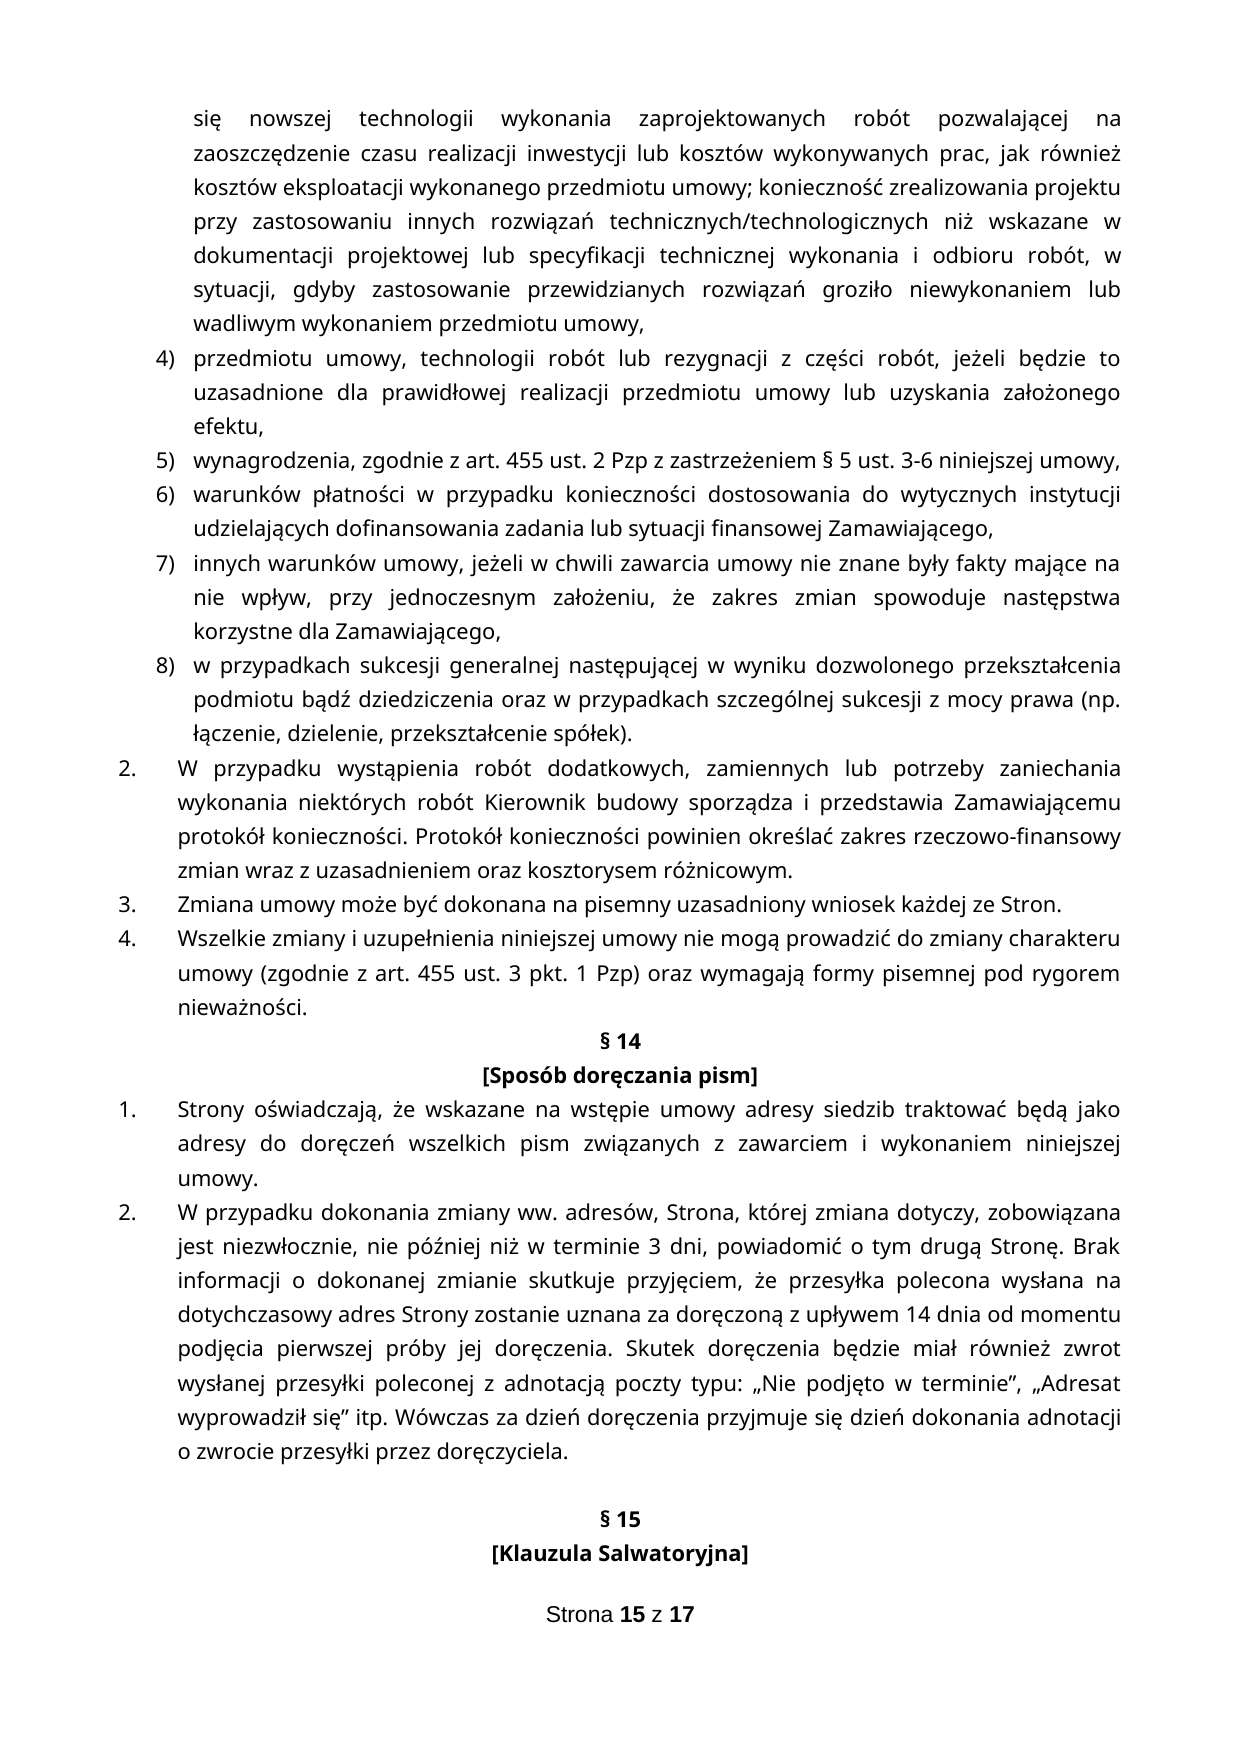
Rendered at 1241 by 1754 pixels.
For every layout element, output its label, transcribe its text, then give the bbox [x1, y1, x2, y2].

text [Klauzula Salwatoryjna] [118, 1538, 1122, 1568]
list Wszelkie zmiany i uzupełnienia niniejszej umowy nie mogą prowadzić do zmiany charakteru umowy (zgodnie z art. 455 ust. 3 pkt. 1 Pzp) oraz wymagają formy pisemnej pod rygorem nieważności. [118, 923, 1122, 1022]
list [156, 103, 1122, 338]
list W przypadku wystąpienia robót dodatkowych, zamiennych lub potrzeby zaniechania wykonania niektórych robót Kierownik budowy sporządza i przedstawia Zamawiającemu protokół konieczności. Protokół konieczności powinien określać zakres rzeczowo-finansowy zmian wraz z uzasadnieniem oraz kosztorysem różnicowym. [118, 753, 1122, 885]
list wynagrodzenia, zgodnie z art. 455 ust. 2 Pzp z zastrzeżeniem § 5 ust. 3-6 niniejszej umowy, [156, 445, 1122, 475]
list Zmiana umowy może być dokonana na pisemny uzasadniony wniosek każdej ze Stron. [118, 889, 1122, 919]
list w przypadkach sukcesji generalnej następującej w wyniku dozwolonego przekształcenia podmiotu bądź dziedziczenia oraz w przypadkach szczególnej sukcesji z mocy prawa (np. łączenie, dzielenie, przekształcenie spółek). [156, 650, 1122, 748]
text § 14 [118, 1026, 1122, 1056]
list innych warunków umowy, jeżeli w chwili zawarcia umowy nie znane były fakty mające na nie wpływ, przy jednoczesnym założeniu, że zakres zmian spowoduje następstwa korzystne dla Zamawiającego, [156, 548, 1122, 646]
list Strony oświadczają, że wskazane na wstępie umowy adresy siedzib traktować będą jako adresy do doręczeń wszelkich pism związanych z zawarciem i wykonaniem niniejszej umowy. [118, 1094, 1122, 1192]
list warunków płatności w przypadku konieczności dostosowania do wytycznych instytucji udzielających dofinansowania zadania lub sytuacji finansowej Zamawiającego, [156, 479, 1122, 543]
text [Sposób doręczania pism] [118, 1060, 1122, 1090]
list W przypadku dokonania zmiany ww. adresów, Strona, której zmiana dotyczy, zobowiązana jest niezwłocznie, nie później niż w terminie 3 dni, powiadomić o tym drugą Stronę. Brak informacji o dokonanej zmianie skutkuje przyjęciem, że przesyłka polecona wysłana na dotychczasowy adres Strony zostanie uznana za doręczoną z upływem 14 dnia od momentu podjęcia pierwszej próby jej doręczenia. Skutek doręczenia będzie miał również zwrot wysłanej przesyłki poleconej z adnotacją poczty typu: „Nie podjęto w terminie”, „Adresat wyprowadził się” itp. Wówczas za dzień doręczenia przyjmuje się dzień dokonania adnotacji o zwrocie przesyłki przez doręczyciela. [118, 1197, 1122, 1466]
text § 15 [118, 1504, 1122, 1534]
list przedmiotu umowy, technologii robót lub rezygnacji z części robót, jeżeli będzie to uzasadnione dla prawidłowej realizacji przedmiotu umowy lub uzyskania założonego efektu, [156, 343, 1122, 441]
